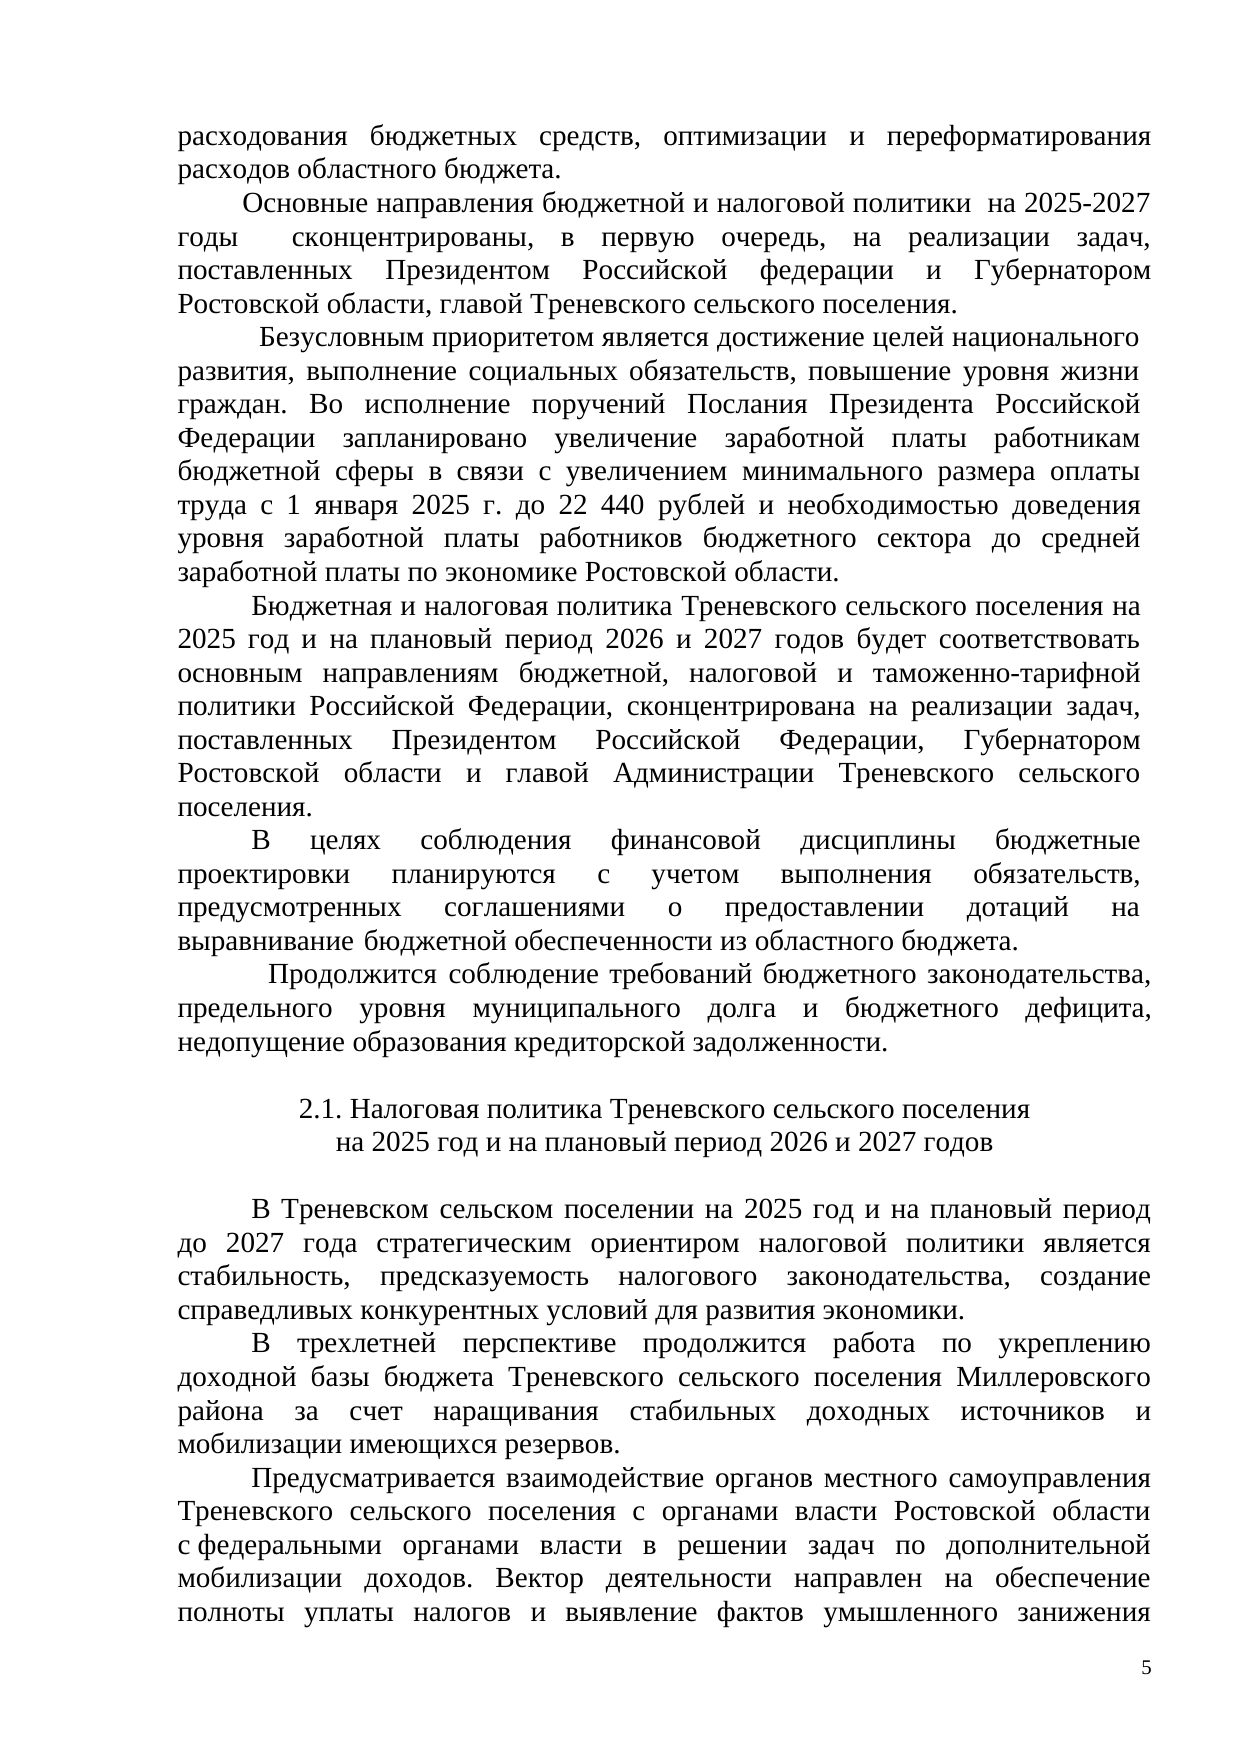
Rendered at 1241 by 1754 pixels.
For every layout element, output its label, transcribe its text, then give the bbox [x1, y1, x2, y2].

text В целях соблюдения финансовой дисциплины бюджетные проектировки планируются с учетом выполнения обязательств, предусмотренных соглашениями о предоставлении дотаций на выравнивание бюджетной обеспеченности из областного бюджета. [177, 822, 1141, 957]
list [177, 118, 1152, 185]
text на 2025 год и на плановый период 2026 и 2027 годов [177, 1124, 1152, 1158]
list Основные направления бюджетной и налоговой политики на 2025-2027 годы сконцентрированы, в первую очередь, на реализации задач, поставленных Президентом Российской федерации и Губернатором Ростовской области, главой Треневского сельского поселения. [177, 185, 1152, 319]
list Продолжится соблюдение требований бюджетного законодательства, предельного уровня муниципального долга и бюджетного дефицита, недопущение образования кредиторской задолженности. [177, 957, 1152, 1057]
text Безусловным приоритетом является достижение целей национального развития, выполнение социальных обязательств, повышение уровня жизни граждан. Во исполнение поручений Послания Президента Российской Федерации запланировано увеличение заработной платы работникам бюджетной сферы в связи с увеличением минимального размера оплаты труда с 1 января 2025 г. до 22 440 рублей и необходимостью доведения уровня заработной платы работников бюджетного сектора до средней заработной платы по экономике Ростовской области. [177, 319, 1141, 588]
text 2.1. Налоговая политика Треневского сельского поселения [177, 1091, 1152, 1124]
text В Треневском сельском поселении на 2025 год и на плановый период до 2027 года стратегическим ориентиром налоговой политики является стабильность, предсказуемость налогового законодательства, создание справедливых конкурентных условий для развития экономики. [177, 1191, 1152, 1326]
text Бюджетная и налоговая политика Треневского сельского поселения на 2025 год и на плановый период 2026 и 2027 годов будет соответствовать основным направлениям бюджетной, налоговой и таможенно-тарифной политики Российской Федерации, сконцентрирована на реализации задач, поставленных Президентом Российской Федерации, Губернатором Ростовской области и главой Администрации Треневского сельского поселения. [177, 588, 1141, 822]
text В трехлетней перспективе продолжится работа по укреплению доходной базы бюджета Треневского сельского поселения Миллеровского района за счет наращивания стабильных доходных источников и мобилизации имеющихся резервов. [177, 1326, 1152, 1460]
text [177, 1460, 1152, 1627]
